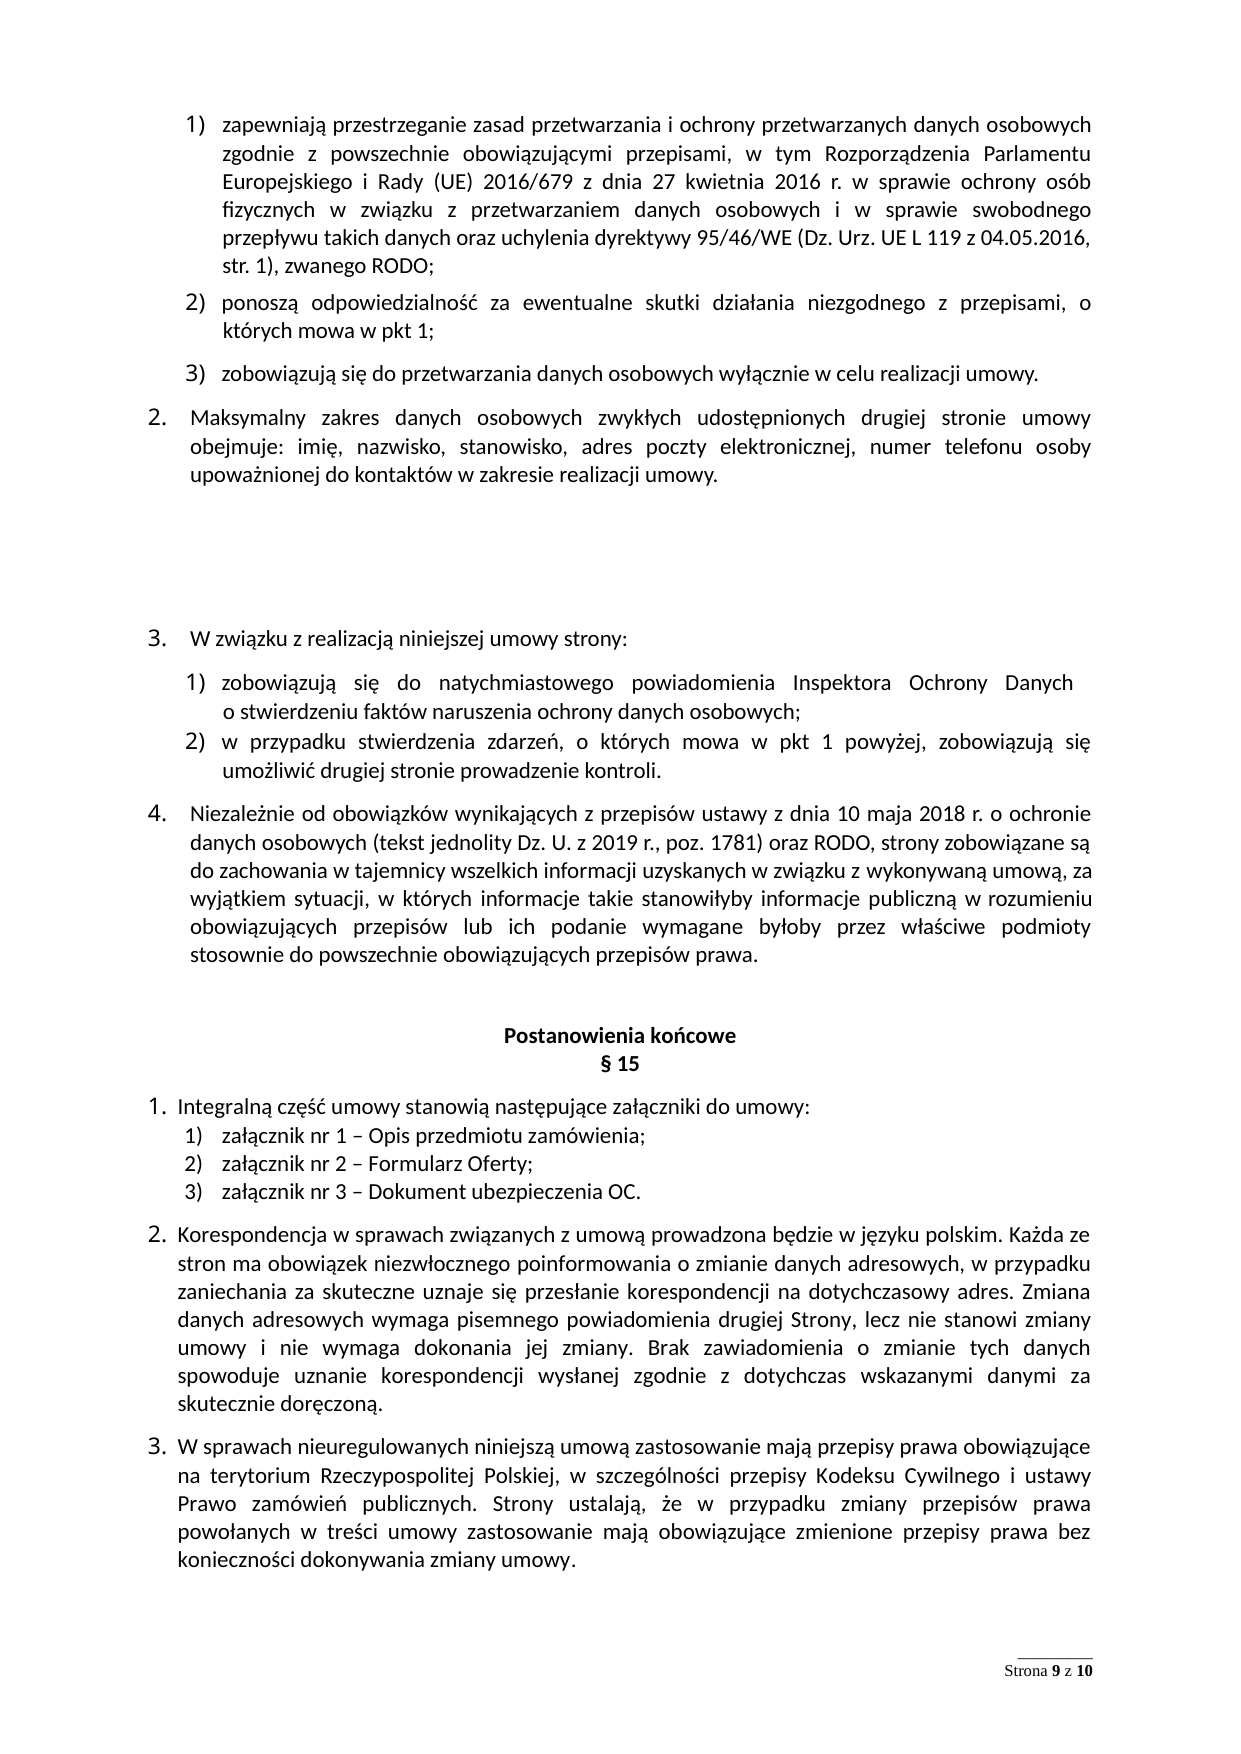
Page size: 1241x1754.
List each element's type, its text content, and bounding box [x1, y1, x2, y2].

list Maksymalny zakres danych osobowych zwykłych udostępnionych drugiej stronie umowy obejmuje: imię, nazwisko, stanowisko, adres poczty elektronicznej, numer telefonu osoby upoważnionej do kontaktów w zakresie realizacji umowy. [148, 401, 1092, 488]
text § 15 [148, 1049, 1092, 1077]
list Integralną część umowy stanowią następujące załączniki do umowy: [148, 1090, 1092, 1121]
list załącznik nr 1 – Opis przedmiotu zamówienia; [184, 1121, 1092, 1149]
list zobowiązują się do przetwarzania danych osobowych wyłącznie w celu realizacji umowy. [185, 357, 1092, 388]
list W związku z realizacją niniejszej umowy strony: [148, 622, 1092, 653]
list załącznik nr 2 – Formularz Oferty; [184, 1149, 1092, 1177]
list w przypadku stwierdzenia zdarzeń, o których mowa w pkt 1 powyżej, zobowiązują się umożliwić drugiej stronie prowadzenie kontroli. [185, 725, 1092, 784]
list zobowiązują się do natychmiastowego powiadomienia Inspektora Ochrony Danych o stwierdzeniu faktów naruszenia ochrony danych osobowych; [185, 666, 1092, 725]
list załącznik nr 3 – Dokument ubezpieczenia OC. [184, 1177, 1092, 1205]
list Korespondencja w sprawach związanych z umową prowadzona będzie w języku polskim. Każda ze stron ma obowiązek niezwłocznego poinformowania o zmianie danych adresowych, w przypadku zaniechania za skuteczne uznaje się przesłanie korespondencji na dotychczasowy adres. Zmiana danych adresowych wymaga pisemnego powiadomienia drugiej Strony, lecz nie stanowi zmiany umowy i nie wymaga dokonania jej zmiany. Brak zawiadomienia o zmianie tych danych spowoduje uznanie korespondencji wysłanej zgodnie z dotychczas wskazanymi danymi za skutecznie doręczoną. [148, 1218, 1092, 1417]
text Postanowienia końcowe [148, 1021, 1092, 1049]
list Niezależnie od obowiązków wynikających z przepisów ustawy z dnia 10 maja 2018 r. o ochronie danych osobowych (tekst jednolity Dz. U. z 2019 r., poz. 1781) oraz RODO, strony zobowiązane są do zachowania w tajemnicy wszelkich informacji uzyskanych w związku z wykonywaną umową, za wyjątkiem sytuacji, w których informacje takie stanowiłyby informacje publiczną w rozumieniu obowiązujących przepisów lub ich podanie wymagane byłoby przez właściwe podmioty stosownie do powszechnie obowiązujących przepisów prawa. [148, 797, 1092, 968]
list ponoszą odpowiedzialność za ewentualne skutki działania niezgodnego z przepisami, o których mowa w pkt 1; [185, 285, 1092, 345]
list zapewniają przestrzeganie zasad przetwarzania i ochrony przetwarzanych danych osobowych zgodnie z powszechnie obowiązującymi przepisami, w tym Rozporządzenia Parlamentu Europejskiego i Rady (UE) 2016/679 z dnia 27 kwietnia 2016 r. w sprawie ochrony osób fizycznych w związku z przetwarzaniem danych osobowych i w sprawie swobodnego przepływu takich danych oraz uchylenia dyrektywy 95/46/WE (Dz. Urz. UE L 119 z 04.05.2016, str. 1), zwanego RODO; [185, 108, 1092, 279]
list W sprawach nieuregulowanych niniejszą umową zastosowanie mają przepisy prawa obowiązujące na terytorium Rzeczypospolitej Polskiej, w szczególności przepisy Kodeksu Cywilnego i ustawy Prawo zamówień publicznych. Strony ustalają, że w przypadku zmiany przepisów prawa powołanych w treści umowy zastosowanie mają obowiązujące zmienione przepisy prawa bez konieczności dokonywania zmiany umowy. [148, 1430, 1092, 1573]
